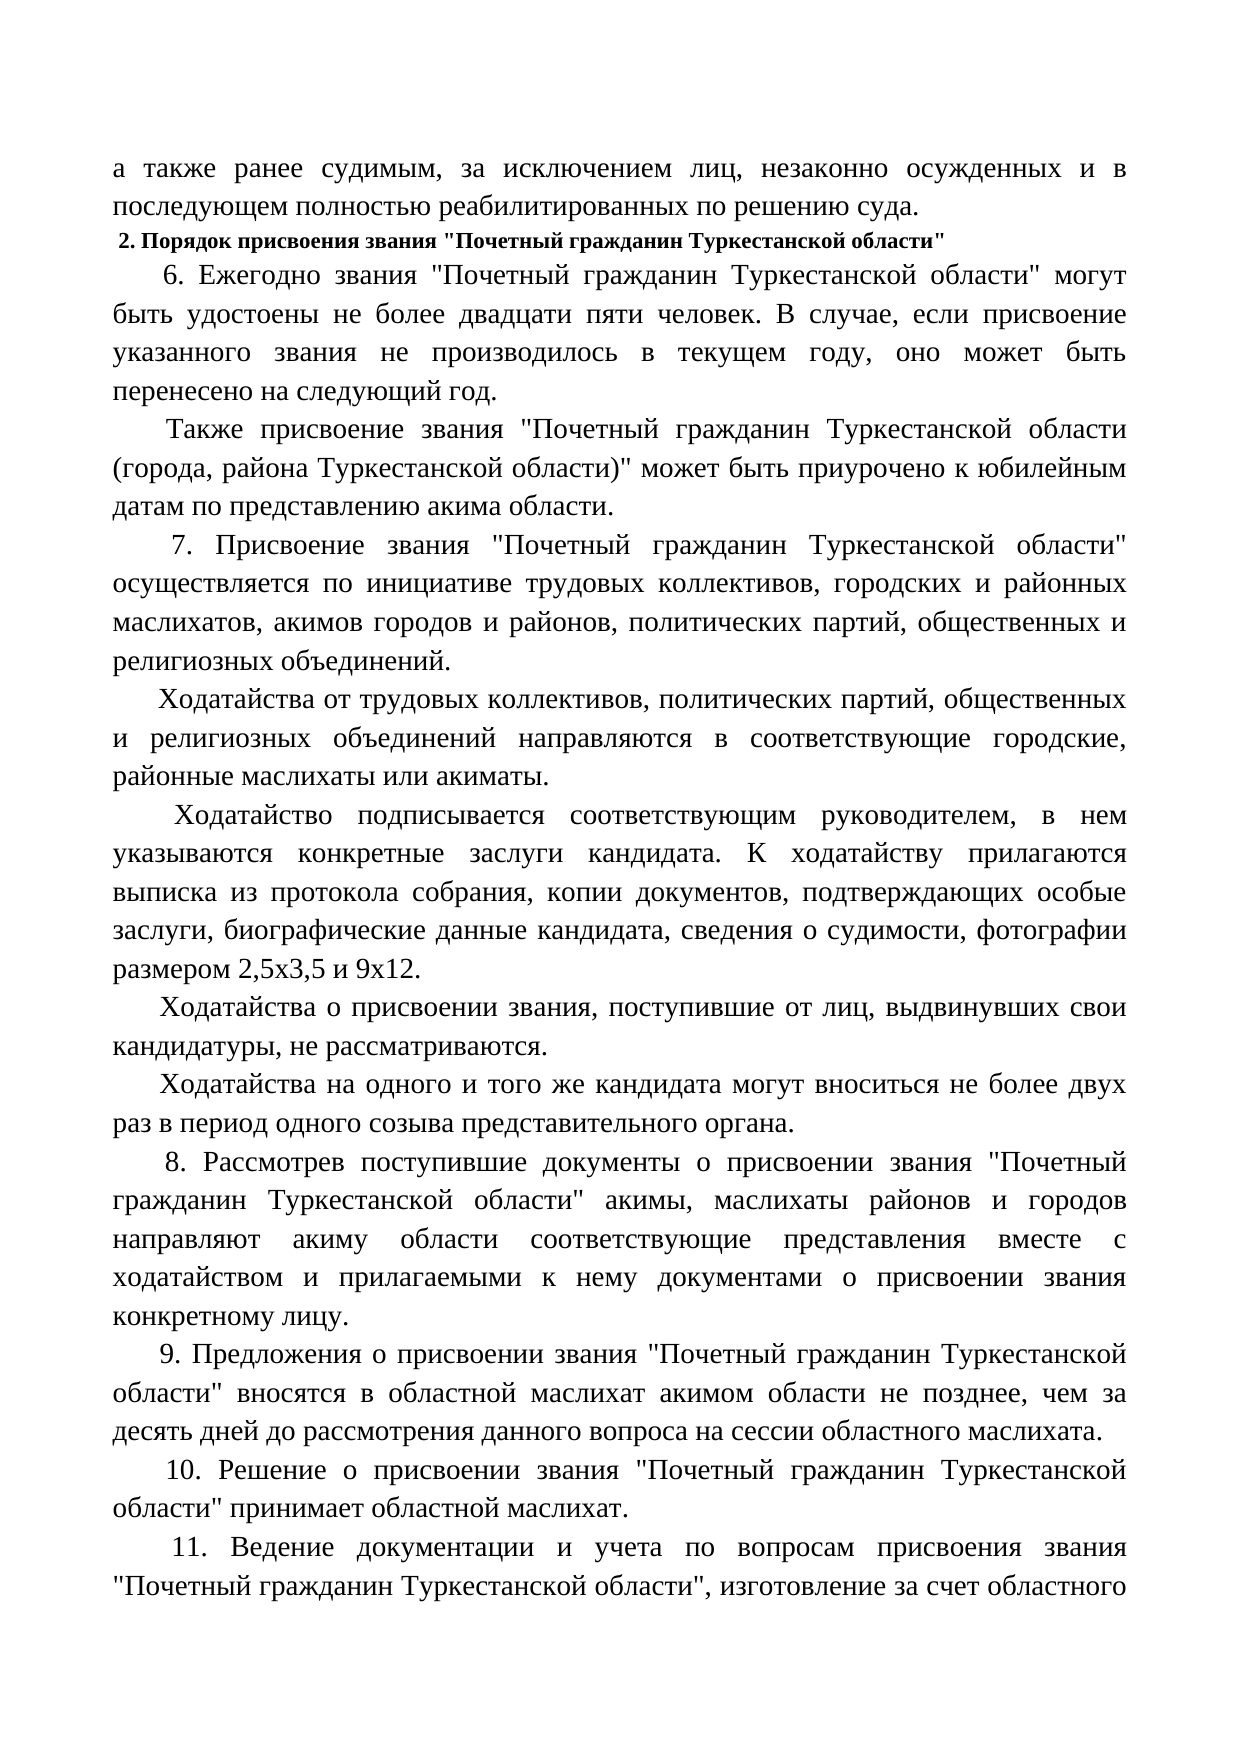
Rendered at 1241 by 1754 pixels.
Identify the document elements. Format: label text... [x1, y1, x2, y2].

text Ходатайства на одного и того же кандидата могут вноситься не более двух раз в период одного созыва представительного органа. [112, 1067, 1128, 1139]
text 7. Присвоение звания "Почетный гражданин Туркестанской области" осуществляется по инициативе трудовых коллективов, городских и районных маслихатов, акимов городов и районов, политических партий, общественных и религиозных объединений. [112, 527, 1128, 676]
text Ходатайство подписывается соответствующим руководителем, в нем указываются конкретные заслуги кандидата. К ходатайству прилагаются выписка из протокола собрания, копии документов, подтверждающих особые заслуги, биографические данные кандидата, сведения о судимости, фотографии размером 2,5х3,5 и 9х12. [112, 797, 1128, 984]
text 2. Порядок присвоения звания "Почетный гражданин Туркестанской области" [112, 227, 1128, 253]
text Ходатайства о присвоении звания, поступившие от лиц, выдвинувших свои кандидатуры, не рассматриваются. [112, 989, 1128, 1062]
text Также присвоение звания "Почетный гражданин Туркестанской области (города, района Туркестанской области)" может быть приурочено к юбилейным датам по представлению акима области. [112, 411, 1128, 522]
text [112, 1529, 1128, 1601]
text 10. Решение о присвоении звания "Почетный гражданин Туркестанской области" принимает областной маслихат. [112, 1452, 1128, 1524]
text 9. Предложения о присвоении звания "Почетный гражданин Туркестанской области" вносятся в областной маслихат акимом области не позднее, чем за десять дней до рассмотрения данного вопроса на сессии областного маслихата. [112, 1336, 1128, 1447]
text 6. Ежегодно звания "Почетный гражданин Туркестанской области" могут быть удостоены не более двадцати пяти человек. В случае, если присвоение указанного звания не производилось в текущем году, оно может быть перенесено на следующий год. [112, 257, 1128, 406]
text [112, 150, 1128, 222]
text Ходатайства от трудовых коллективов, политических партий, общественных и религиозных объединений направляются в соответствующие городские, районные маслихаты или акиматы. [112, 681, 1128, 792]
text 8. Рассмотрев поступившие документы о присвоении звания "Почетный гражданин Туркестанской области" акимы, маслихаты районов и городов направляют акиму области соответствующие представления вместе с ходатайством и прилагаемыми к нему документами о присвоении звания конкретному лицу. [112, 1144, 1128, 1331]
